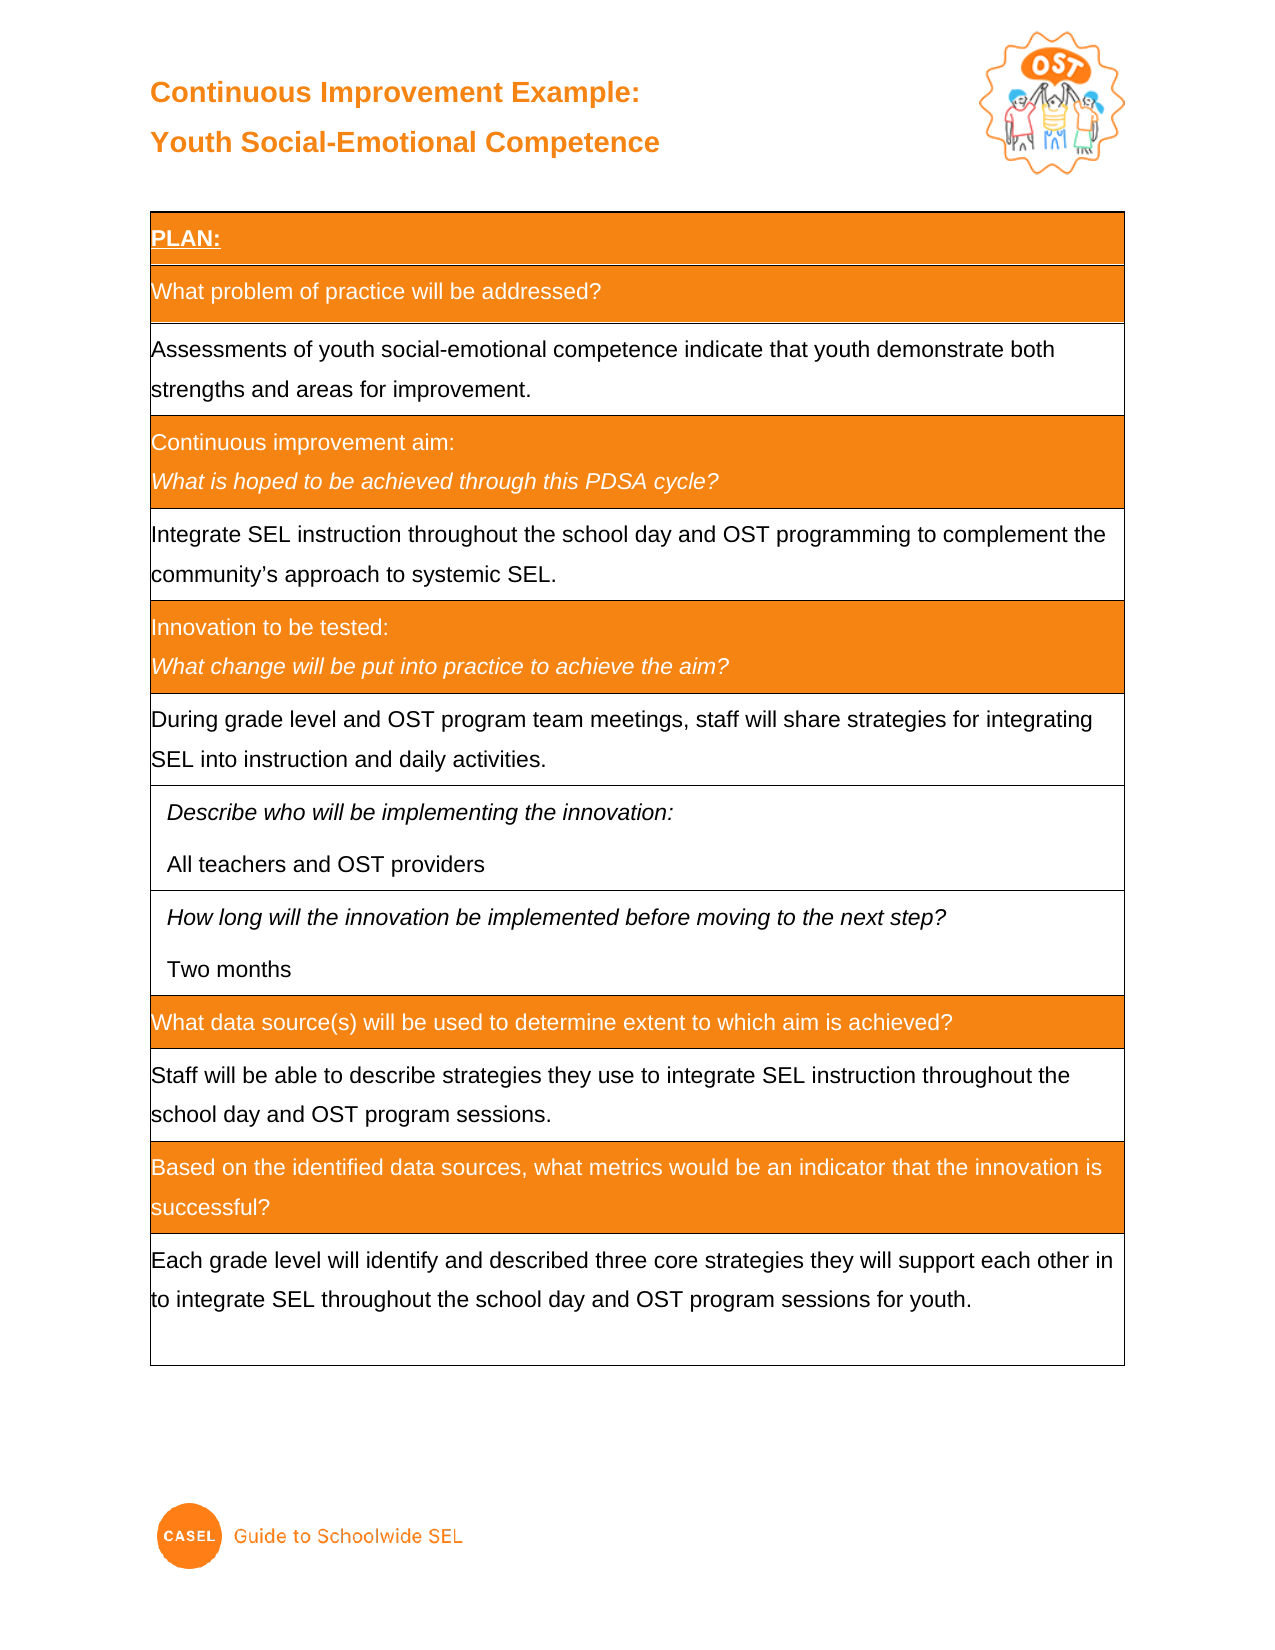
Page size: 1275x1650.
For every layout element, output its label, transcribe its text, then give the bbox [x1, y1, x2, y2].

picture [150, 1498, 472, 1572]
table_cell What data source(s) will be used to determine extent to which aim is achieved? [151, 996, 1124, 1048]
table_cell Two months [151, 943, 1124, 995]
table_cell Assessments of youth social-emotional competence indicate that youth demonstrate both strengths and areas for improvement. [151, 324, 1124, 415]
table_cell Based on the identified data sources, what metrics would be an indicator that the innovation is successful? [151, 1142, 1124, 1233]
table_cell Continuous improvement aim: What is hoped to be achieved through this PDSA cycle? [151, 416, 1124, 508]
table_cell What problem of practice will be addressed? [151, 266, 1124, 322]
table_cell Staff will be able to describe strategies they use to integrate SEL instruction throughout the school day and OST program sessions. [151, 1049, 1124, 1141]
picture [978, 29, 1125, 177]
table_cell Each grade level will identify and described three core strategies they will support each other in to integrate SEL throughout the school day and OST program sessions for youth. [151, 1234, 1124, 1365]
table_cell How long will the innovation be implemented before moving to the next step? [151, 891, 1124, 943]
table_cell Innovation to be tested: What change will be put into practice to achieve the aim? [151, 601, 1124, 693]
table_cell All teachers and OST providers [151, 838, 1124, 890]
table_header PLAN: [151, 213, 1124, 264]
table_cell During grade level and OST program team meetings, staff will share strategies for integrating SEL into instruction and daily activities. [151, 694, 1124, 785]
table_cell Integrate SEL instruction throughout the school day and OST programming to complement the community’s approach to systemic SEL. [151, 509, 1124, 600]
table_cell Describe who will be implementing the innovation: [151, 786, 1124, 838]
